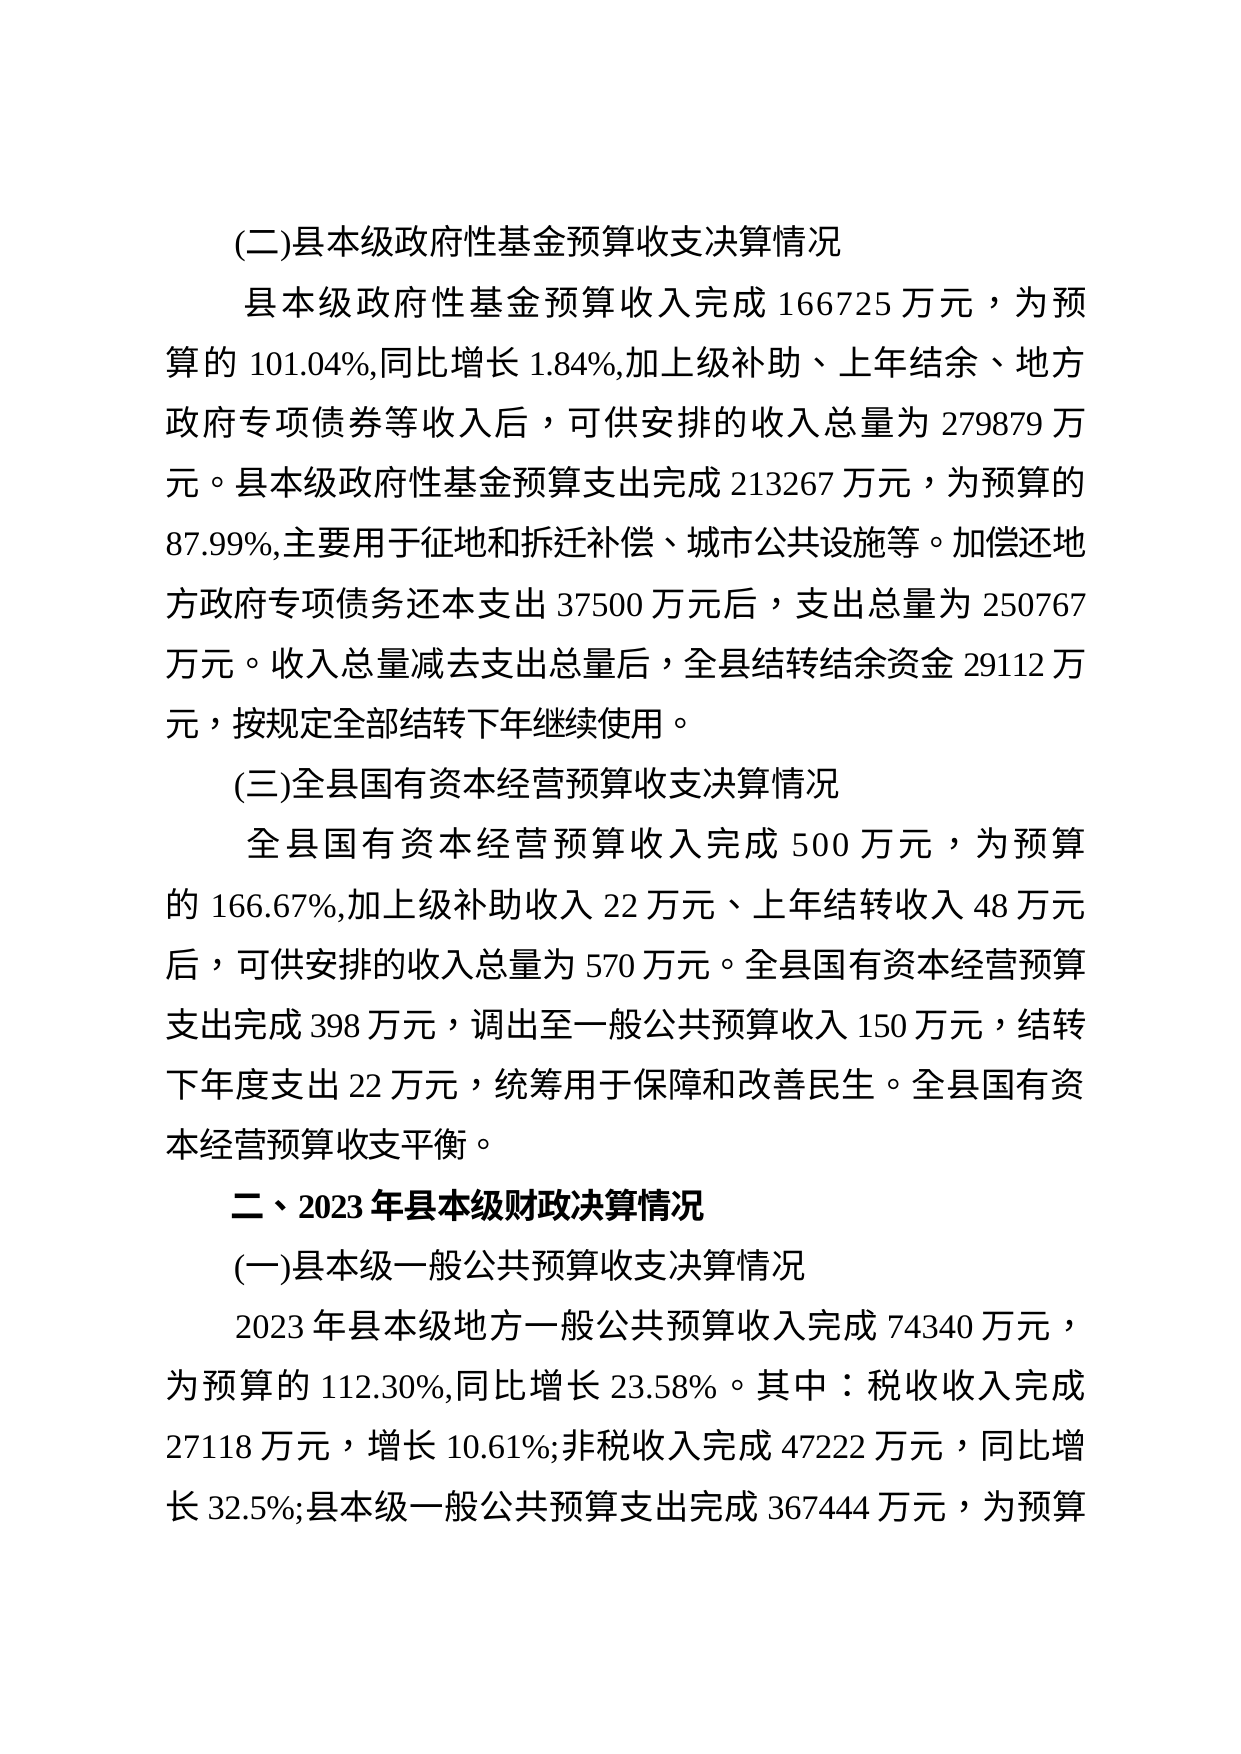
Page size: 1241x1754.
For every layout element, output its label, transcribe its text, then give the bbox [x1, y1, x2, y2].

text 全县国有资本经营预算收入完成500万元，为预算的166.67%,加上级补助收入22万元、上年结转收入48万元后，可供安排的收入总量为570万元。全县国有资本经营预算支出完成398万元，调出至一般公共预算收入150万元，结转下年度支出22万元，统筹用于保障和改善民生。全县国有资本经营预算收支平衡。 [165, 809, 1087, 1170]
text (一)县本级一般公共预算收支决算情况 [165, 1230, 1087, 1290]
text (三)全县国有资本经营预算收支决算情况 [165, 748, 1087, 809]
text (二)县本级政府性基金预算收支决算情况 [165, 207, 1087, 267]
text 二、2023年县本级财政决算情况 [165, 1170, 1087, 1230]
text 县本级政府性基金预算收入完成166725万元，为预算的101.04%,同比增长1.84%,加上级补助、上年结余、地方政府专项债券等收入后，可供安排的收入总量为279879万元。县本级政府性基金预算支出完成213267万元，为预算的87.99%,主要用于征地和拆迁补偿、城市公共设施等。加偿还地方政府专项债务还本支出37500万元后，支出总量为250767万元。收入总量减去支出总量后，全县结转结余资金29112万元，按规定全部结转下年继续使用。 [165, 267, 1087, 748]
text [165, 1290, 1087, 1531]
